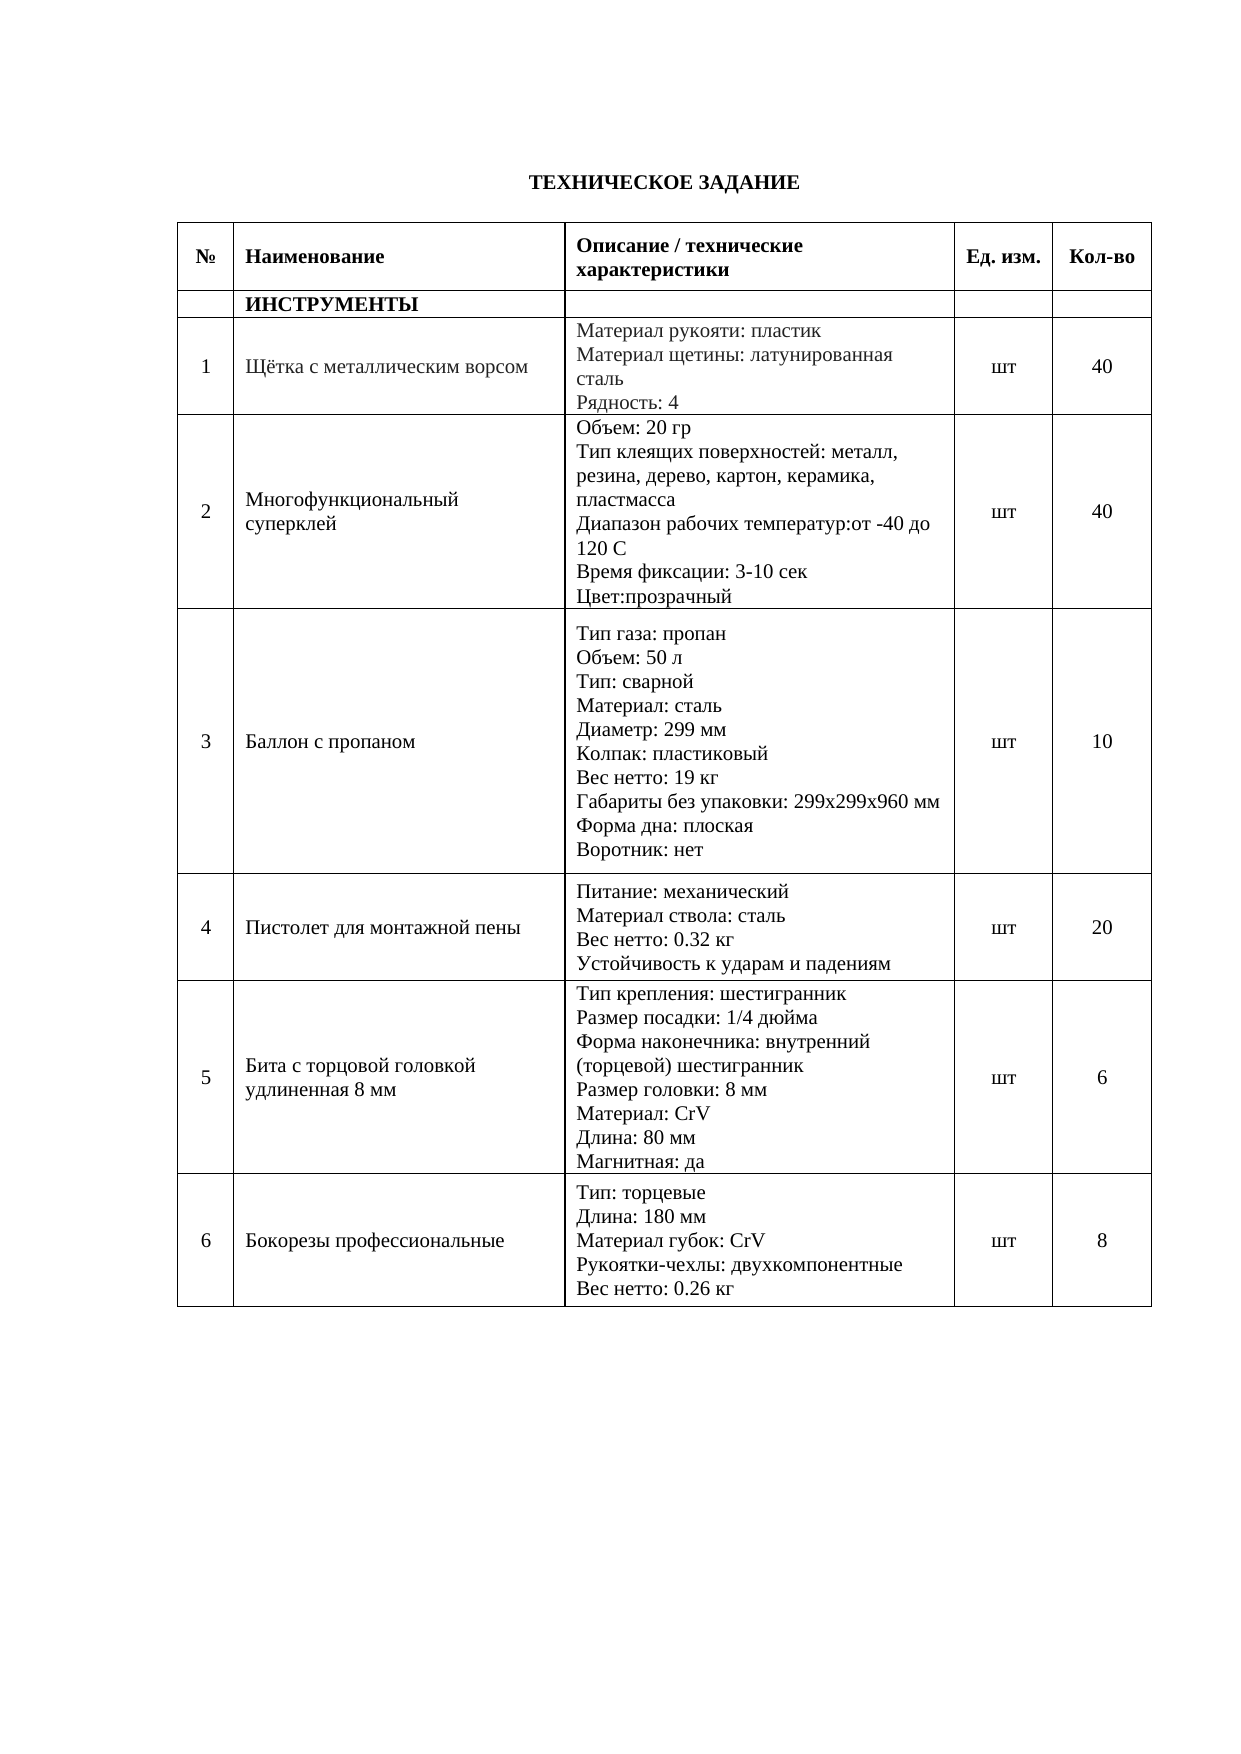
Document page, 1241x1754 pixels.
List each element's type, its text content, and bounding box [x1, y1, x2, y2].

table_cell 5 [178, 981, 233, 1173]
table_header Ед. изм. [955, 223, 1052, 290]
table_cell 1 [178, 318, 233, 414]
table_cell Баллон с пропаном [234, 609, 564, 873]
table_cell 20 [1053, 874, 1151, 979]
table_cell Тип: торцевые Длина: 180 мм Материал губок: CrV Рукоятки-чехлы: двухкомпонентные Вес нетто: 0.26 кг [566, 1174, 954, 1306]
table_cell 8 [1053, 1174, 1151, 1306]
table_cell [955, 291, 1052, 317]
table_cell Объем: 20 гр Тип клеящих поверхностей: металл, резина, дерево, картон, керамика, пластмасса Диапазон рабочих температур:от -40 до 120 C Время фиксации: 3-10 сек Цвет:прозрачный [566, 415, 954, 608]
table_cell 10 [1053, 609, 1151, 873]
table_cell шт [955, 1174, 1052, 1306]
table_cell 4 [178, 874, 233, 979]
table_cell шт [955, 981, 1052, 1173]
table_cell Питание: механический Материал ствола: сталь Вес нетто: 0.32 кг Устойчивость к ударам и падениям [566, 874, 954, 979]
table_cell 2 [178, 415, 233, 608]
table_cell Тип газа: пропан Объем: 50 л Тип: сварной Материал: сталь Диаметр: 299 мм Колпак: пластиковый Вес нетто: 19 кг Габариты без упаковки: 299х299х960 мм Форма дна: плоская Воротник: нет [566, 609, 954, 873]
table_cell [178, 291, 233, 317]
table_cell шт [955, 874, 1052, 979]
table_cell Бита с торцовой головкой удлиненная 8 мм [234, 981, 564, 1173]
table_cell шт [955, 609, 1052, 873]
table_cell 40 [1053, 415, 1151, 608]
table_header Описание / технические характеристики [566, 223, 954, 290]
table_cell [566, 291, 954, 317]
table_cell 40 [1053, 318, 1151, 414]
table_cell Тип крепления: шестигранник Размер посадки: 1/4 дюйма Форма наконечника: внутренний (торцевой) шестигранник Размер головки: 8 мм Материал: CrV Длина: 80 мм Магнитная: да [566, 981, 954, 1173]
text ТЕХНИЧЕСКОЕ ЗАДАНИЕ [177, 170, 1152, 194]
table_cell Пистолет для монтажной пены [234, 874, 564, 979]
table_cell Бокорезы профессиональные [234, 1174, 564, 1306]
table_header Кол-во [1053, 223, 1151, 290]
table_cell 3 [178, 609, 233, 873]
table_cell Многофункциональный суперклей [234, 415, 564, 608]
table_header № [178, 223, 233, 290]
table_cell шт [955, 318, 1052, 414]
table_cell [1053, 291, 1151, 317]
table_cell 6 [178, 1174, 233, 1306]
table_cell Материал рукояти: пластик Материал щетины: латунированная сталь Рядность: 4 [566, 318, 954, 414]
table_cell Щётка с металлическим ворсом [234, 318, 564, 414]
table_cell шт [955, 415, 1052, 608]
table_header Наименование [234, 223, 564, 290]
table_cell ИНСТРУМЕНТЫ [234, 291, 564, 317]
table_cell 6 [1053, 981, 1151, 1173]
